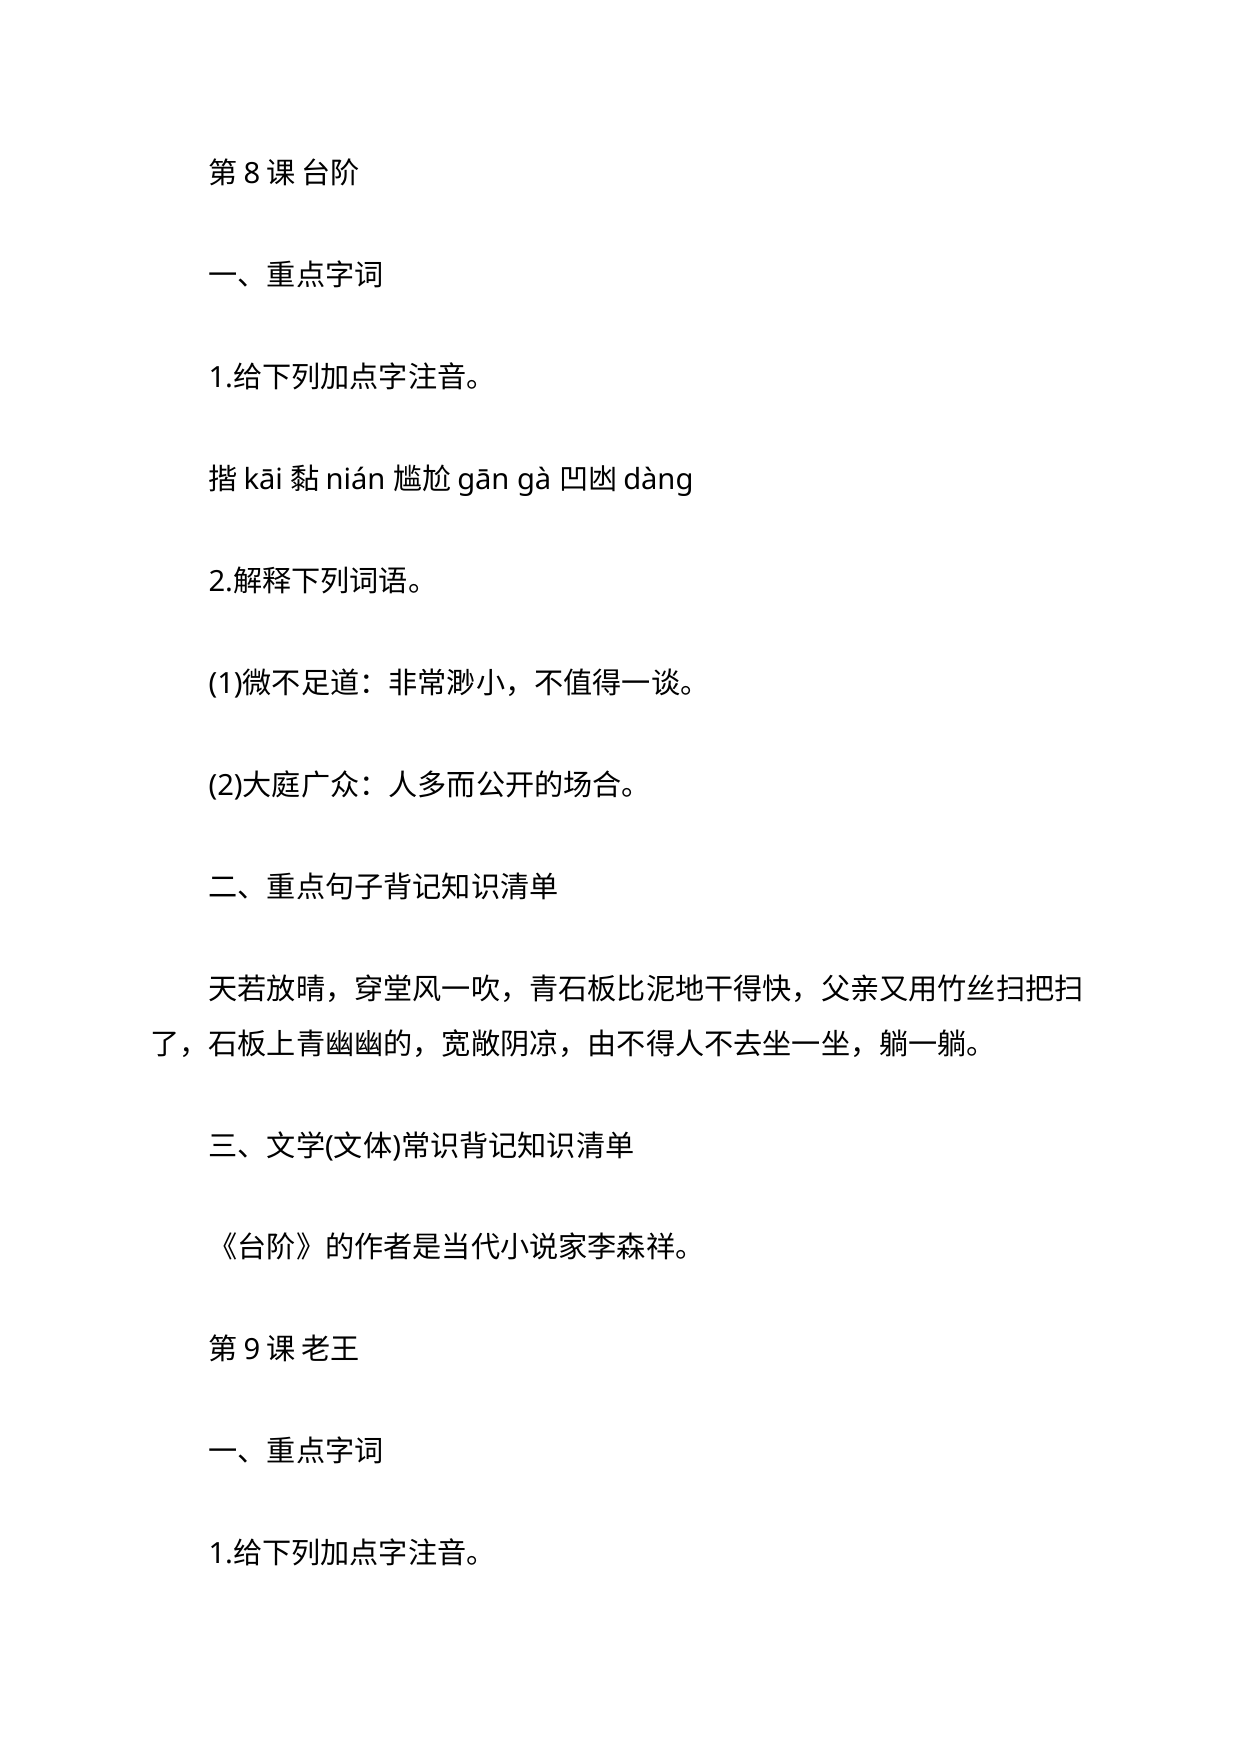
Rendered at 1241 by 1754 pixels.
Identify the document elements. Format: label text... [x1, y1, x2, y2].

text 一、重点字词 [150, 252, 1090, 294]
text (1)微不足道：非常渺小，不值得一谈。 [150, 660, 1090, 702]
text 揩kāi 黏nián 尴尬gān gà 凹凼dàng [150, 456, 1090, 498]
text 1.给下列加点字注音。 [150, 1529, 1090, 1572]
text 二、重点句子背记知识清单 [150, 864, 1090, 906]
text 三、文学(文体)常识背记知识清单 [150, 1122, 1090, 1164]
text 一、重点字词 [150, 1428, 1090, 1470]
text 第8课 台阶 [150, 150, 1090, 192]
text 天若放晴，穿堂风一吹，青石板比泥地干得快，父亲又用竹丝扫把扫了，石板上青幽幽的，宽敞阴凉，由不得人不去坐一坐，躺一躺。 [150, 965, 1090, 1063]
text 2.解释下列词语。 [150, 558, 1090, 600]
text (2)大庭广众：人多而公开的场合。 [150, 762, 1090, 804]
text 《台阶》的作者是当代小说家李森祥。 [150, 1224, 1090, 1266]
text 1.给下列加点字注音。 [150, 354, 1090, 396]
text 第9课 老王 [150, 1326, 1090, 1368]
